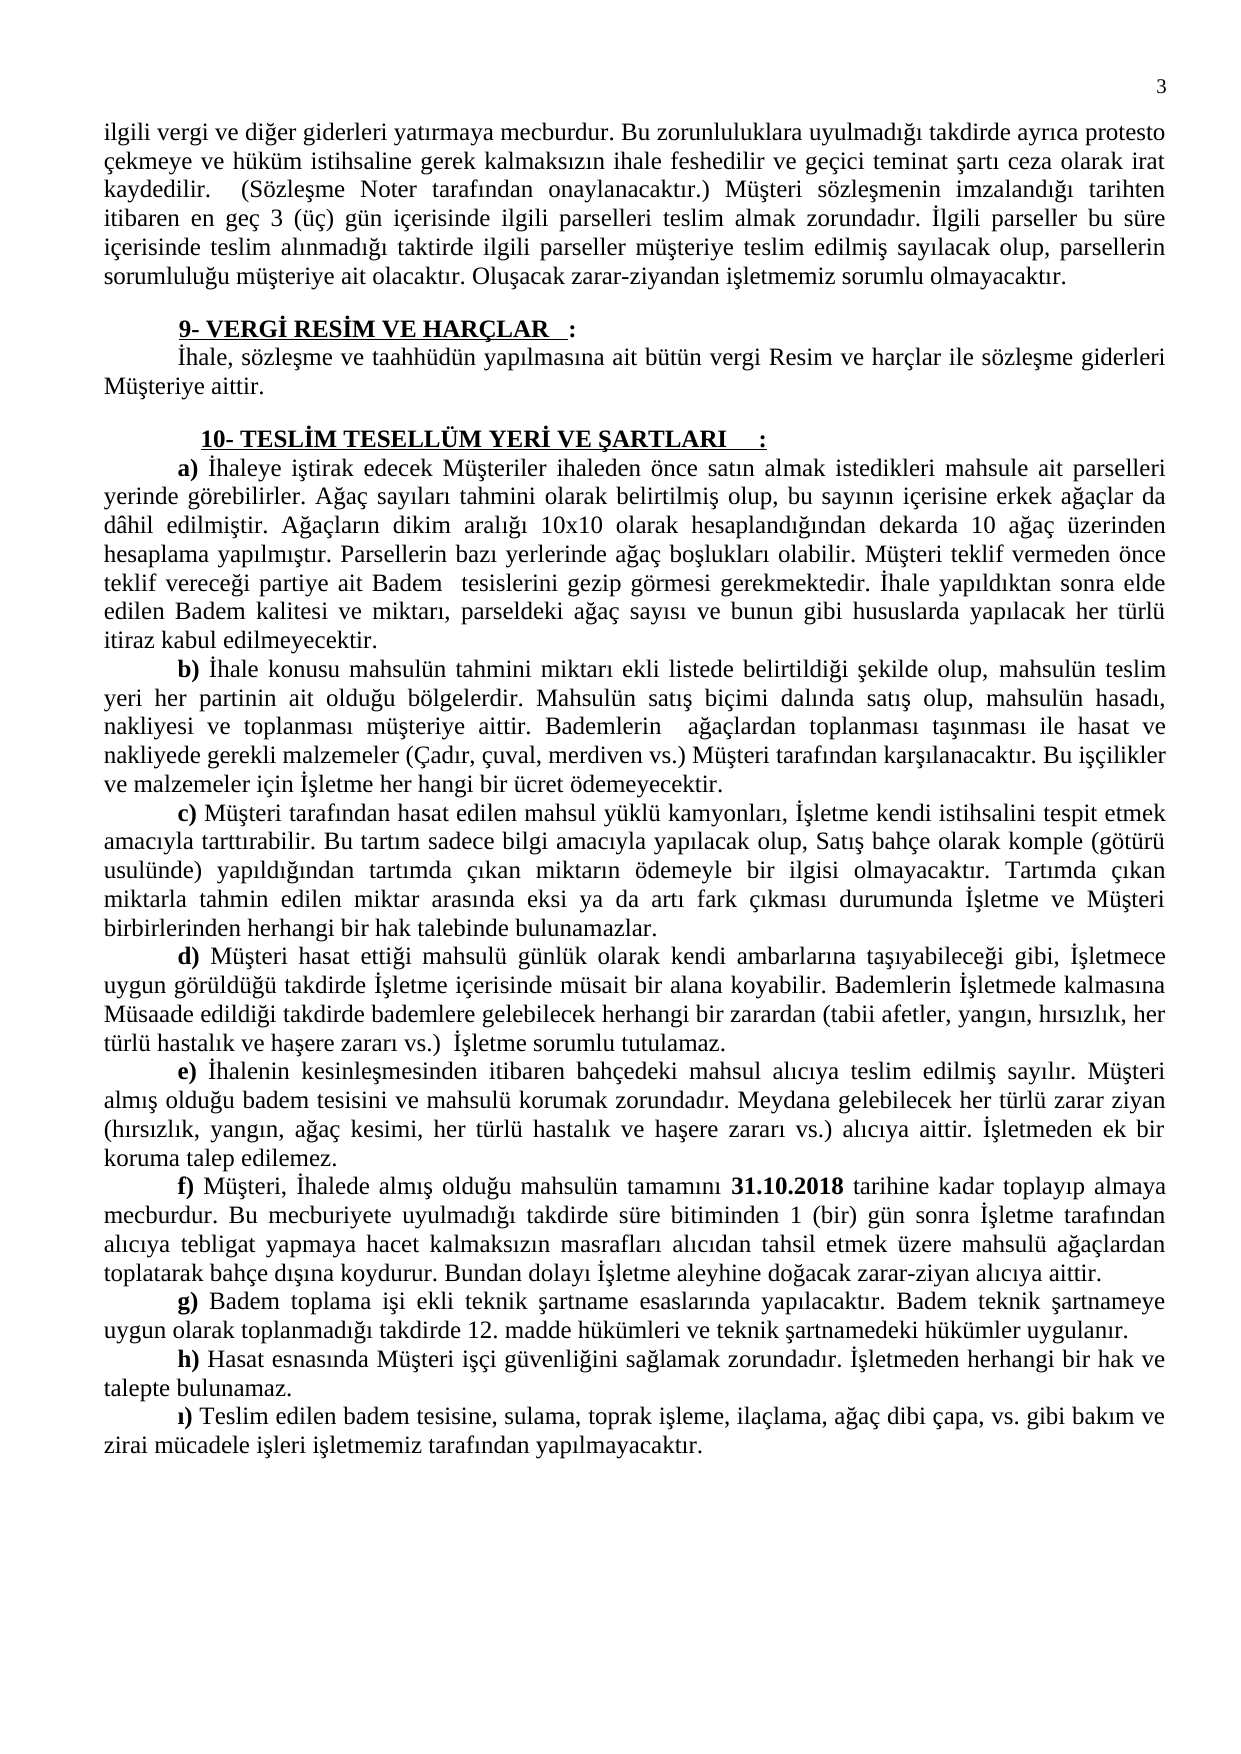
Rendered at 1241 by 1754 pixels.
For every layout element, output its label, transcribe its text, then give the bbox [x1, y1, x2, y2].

text b) İhale konusu mahsulün tahmini miktarı ekli listede belirtildiği şekilde olup, mahsulün teslim yeri her partinin ait olduğu bölgelerdir. Mahsulün satış biçimi dalında satış olup, mahsulün hasadı, nakliyesi ve toplanması müşteriye aittir. Bademlerin ağaçlardan toplanması taşınması ile hasat ve nakliyede gerekli malzemeler (Çadır, çuval, merdiven vs.) Müşteri tarafından karşılanacaktır. Bu işçilikler ve malzemeler için İşletme her hangi bir ücret ödemeyecektir. [103, 654, 1167, 798]
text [103, 117, 1167, 289]
text e) İhalenin kesinleşmesinden itibaren bahçedeki mahsul alıcıya teslim edilmiş sayılır. Müşteri almış olduğu badem tesisini ve mahsulü korumak zorundadır. Meydana gelebilecek her türlü zarar ziyan (hırsızlık, yangın, ağaç kesimi, her türlü hastalık ve haşere zararı vs.) alıcıya aittir. İşletmeden ek bir koruma talep edilemez. [103, 1056, 1167, 1171]
text a) İhaleye iştirak edecek Müşteriler ihaleden önce satın almak istedikleri mahsule ait parselleri yerinde görebilirler. Ağaç sayıları tahmini olarak belirtilmiş olup, bu sayının içerisine erkek ağaçlar da dâhil edilmiştir. Ağaçların dikim aralığı 10x10 olarak hesaplandığından dekarda 10 ağaç üzerinden hesaplama yapılmıştır. Parsellerin bazı yerlerinde ağaç boşlukları olabilir. Müşteri teklif vermeden önce teklif vereceği partiye ait Badem tesislerini gezip görmesi gerekmektedir. İhale yapıldıktan sonra elde edilen Badem kalitesi ve miktarı, parseldeki ağaç sayısı ve bunun gibi hususlarda yapılacak her türlü itiraz kabul edilmeyecektir. [103, 453, 1167, 654]
text g) Badem toplama işi ekli teknik şartname esaslarında yapılacaktır. Badem teknik şartnameye uygun olarak toplanmadığı takdirde 12. madde hükümleri ve teknik şartnamedeki hükümler uygulanır. [103, 1286, 1167, 1344]
text h) Hasat esnasında Müşteri işçi güvenliğini sağlamak zorundadır. İşletmeden herhangi bir hak ve talepte bulunamaz. [103, 1344, 1167, 1401]
text d) Müşteri hasat ettiği mahsulü günlük olarak kendi ambarlarına taşıyabileceği gibi, İşletmece uygun görüldüğü takdirde İşletme içerisinde müsait bir alana koyabilir. Bademlerin İşletmede kalmasına Müsaade edildiği takdirde bademlere gelebilecek herhangi bir zarardan (tabii afetler, yangın, hırsızlık, her türlü hastalık ve haşere zararı vs.) İşletme sorumlu tutulamaz. [103, 941, 1167, 1056]
text c) Müşteri tarafından hasat edilen mahsul yüklü kamyonları, İşletme kendi istihsalini tespit etmek amacıyla tarttırabilir. Bu tartım sadece bilgi amacıyla yapılacak olup, Satış bahçe olarak komple (götürü usulünde) yapıldığından tartımda çıkan miktarın ödemeyle bir ilgisi olmayacaktır. Tartımda çıkan miktarla tahmin edilen miktar arasında eksi ya da artı fark çıkması durumunda İşletme ve Müşteri birbirlerinden herhangi bir hak talebinde bulunamazlar. [103, 798, 1167, 941]
text İhale, sözleşme ve taahhüdün yapılmasına ait bütün vergi Resim ve harçlar ile sözleşme giderleri Müşteriye aittir. [103, 342, 1167, 400]
text ı) Teslim edilen badem tesisine, sulama, toprak işleme, ilaçlama, ağaç dibi çapa, vs. gibi bakım ve zirai mücadele işleri işletmemiz tarafından yapılmayacaktır. [103, 1401, 1167, 1459]
text f) Müşteri, İhalede almış olduğu mahsulün tamamını 31.10.2018 tarihine kadar toplayıp almaya mecburdur. Bu mecburiyete uyulmadığı takdirde süre bitiminden 1 (bir) gün sonra İşletme tarafından alıcıya tebligat yapmaya hacet kalmaksızın masrafları alıcıdan tahsil etmek üzere mahsulü ağaçlardan toplatarak bahçe dışına koydurur. Bundan dolayı İşletme aleyhine doğacak zarar-ziyan alıcıya aittir. [103, 1171, 1167, 1286]
text 9- VERGİ RESİM VE HARÇLAR : [103, 314, 1167, 342]
text 10- TESLİM TESELLÜM YERİ VE ŞARTLARI : [103, 424, 1167, 453]
